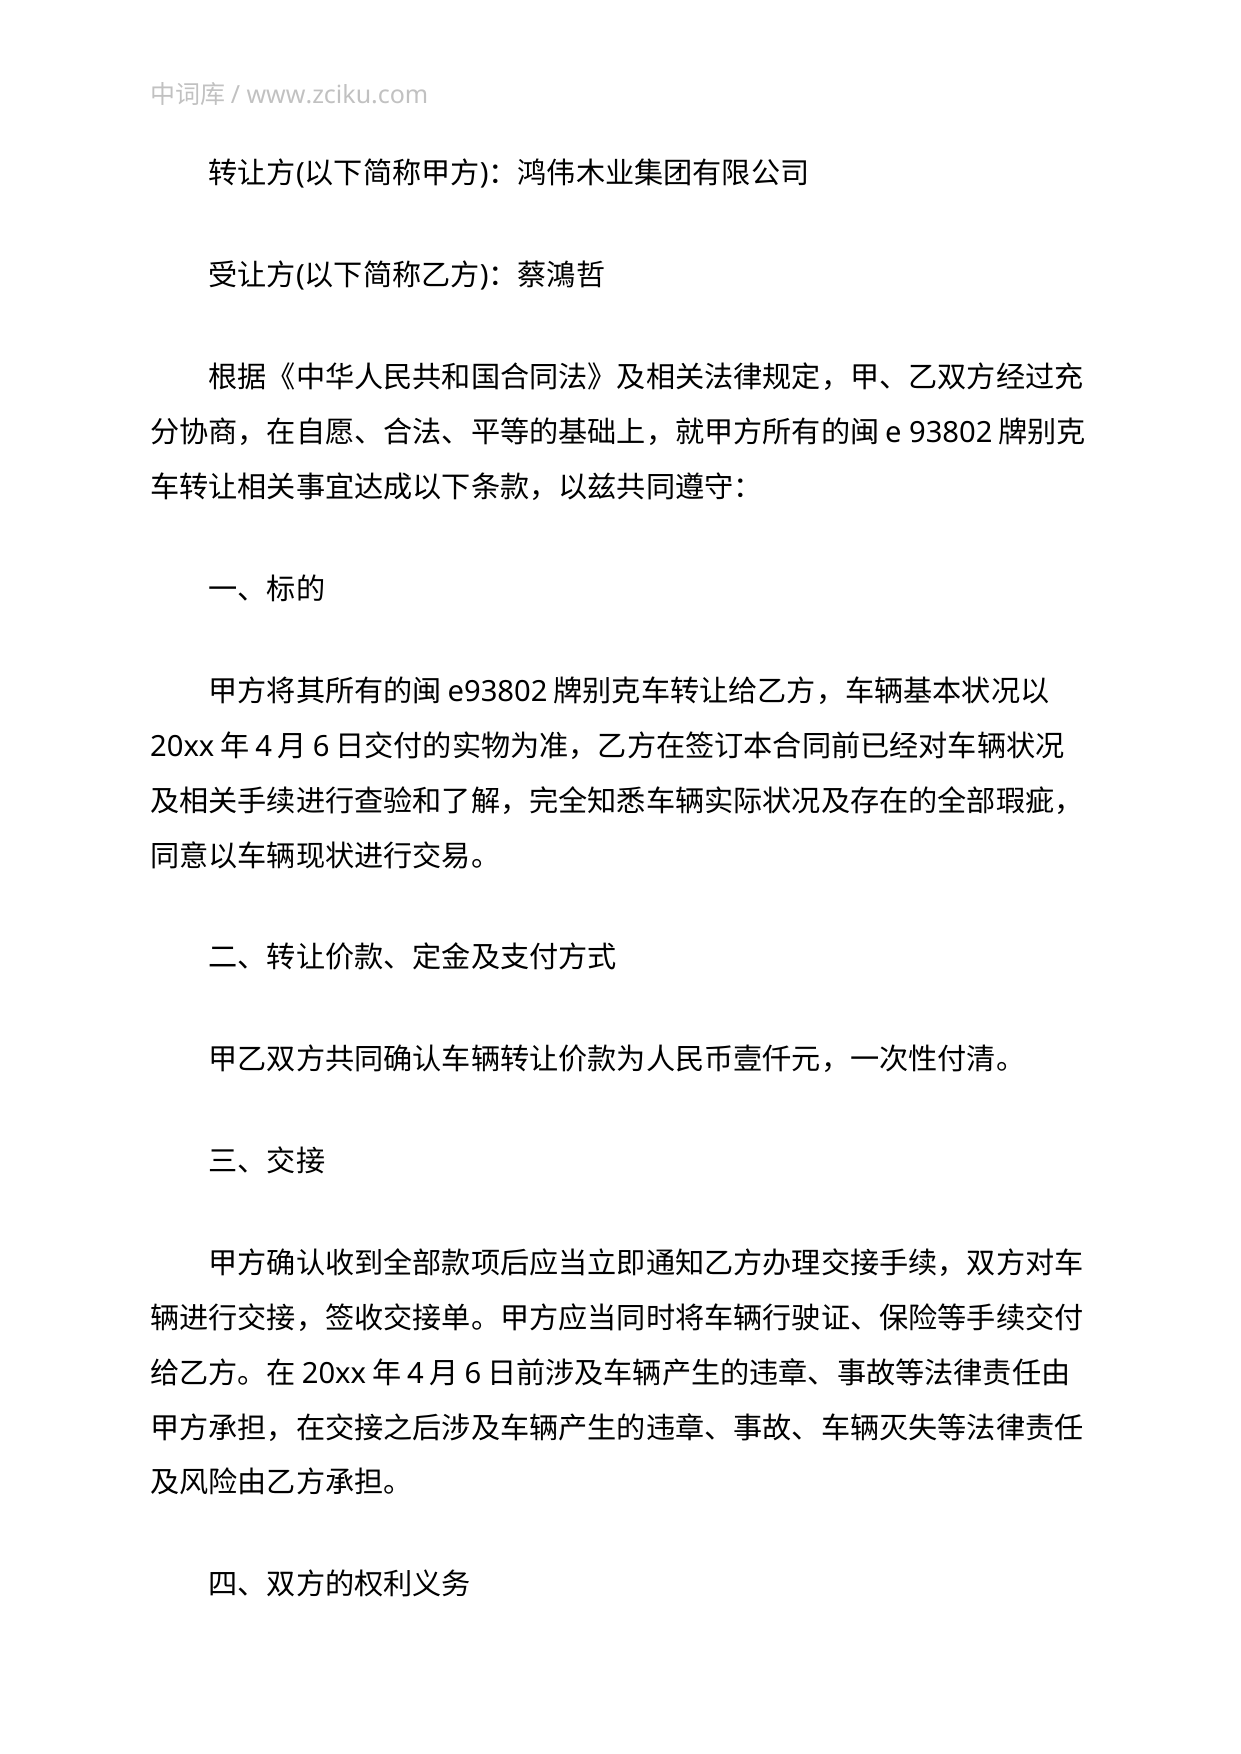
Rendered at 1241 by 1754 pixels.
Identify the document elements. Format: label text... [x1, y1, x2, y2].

text 一、标的 [150, 566, 1090, 608]
text 受让方(以下简称乙方)：蔡鴻哲 [150, 252, 1090, 294]
text 四、双方的权利义务 [150, 1561, 1090, 1603]
text 三、交接 [150, 1138, 1090, 1180]
text 转让方(以下简称甲方)：鸿伟木业集团有限公司 [150, 150, 1090, 192]
text 甲方将其所有的闽e93802牌别克车转让给乙方，车辆基本状况以20xx年4月6日交付的实物为准，乙方在签订本合同前已经对车辆状况及相关手续进行查验和了解，完全知悉车辆实际状况及存在的全部瑕疵，同意以车辆现状进行交易。 [150, 667, 1090, 874]
text 甲方确认收到全部款项后应当立即通知乙方办理交接手续，双方对车辆进行交接，签收交接单。甲方应当同时将车辆行驶证、保险等手续交付给乙方。在20xx年4月6日前涉及车辆产生的违章、事故等法律责任由甲方承担，在交接之后涉及车辆产生的违章、事故、车辆灭失等法律责任及风险由乙方承担。 [150, 1239, 1090, 1501]
text 甲乙双方共同确认车辆转让价款为人民币壹仟元，一次性付清。 [150, 1036, 1090, 1078]
text 根据《中华人民共和国合同法》及相关法律规定，甲、乙双方经过充分协商，在自愿、合法、平等的基础上，就甲方所有的闽e 93802牌别克车转让相关事宜达成以下条款，以兹共同遵守： [150, 354, 1090, 506]
text 二、转让价款、定金及支付方式 [150, 934, 1090, 976]
